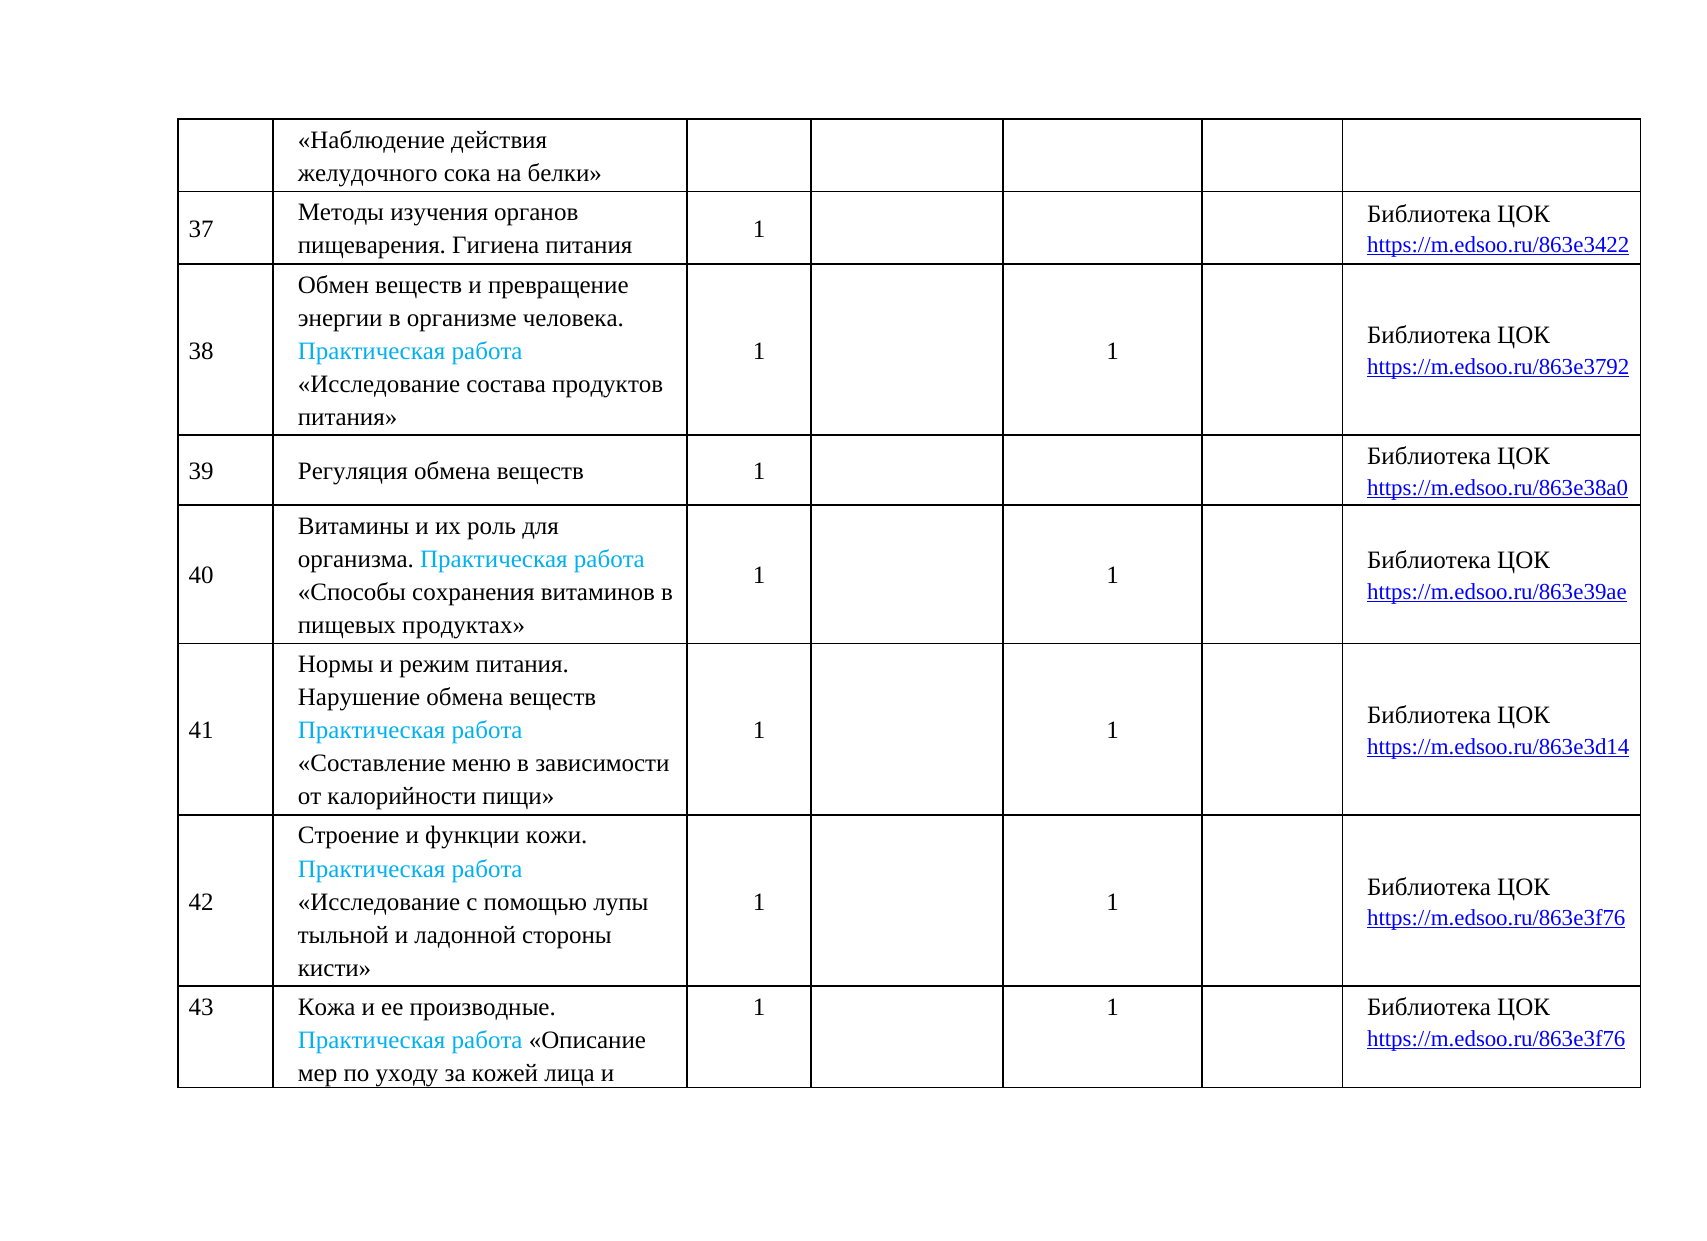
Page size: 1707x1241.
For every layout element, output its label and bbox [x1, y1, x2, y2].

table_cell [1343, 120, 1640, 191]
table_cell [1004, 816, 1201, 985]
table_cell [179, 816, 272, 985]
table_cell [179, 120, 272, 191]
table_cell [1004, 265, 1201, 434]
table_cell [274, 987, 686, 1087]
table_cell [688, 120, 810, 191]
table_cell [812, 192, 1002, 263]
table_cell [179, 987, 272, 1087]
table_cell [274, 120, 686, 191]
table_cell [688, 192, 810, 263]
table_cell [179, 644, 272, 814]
picture [622, 556, 627, 565]
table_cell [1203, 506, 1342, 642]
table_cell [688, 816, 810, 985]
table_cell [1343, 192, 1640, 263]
picture [473, 556, 478, 565]
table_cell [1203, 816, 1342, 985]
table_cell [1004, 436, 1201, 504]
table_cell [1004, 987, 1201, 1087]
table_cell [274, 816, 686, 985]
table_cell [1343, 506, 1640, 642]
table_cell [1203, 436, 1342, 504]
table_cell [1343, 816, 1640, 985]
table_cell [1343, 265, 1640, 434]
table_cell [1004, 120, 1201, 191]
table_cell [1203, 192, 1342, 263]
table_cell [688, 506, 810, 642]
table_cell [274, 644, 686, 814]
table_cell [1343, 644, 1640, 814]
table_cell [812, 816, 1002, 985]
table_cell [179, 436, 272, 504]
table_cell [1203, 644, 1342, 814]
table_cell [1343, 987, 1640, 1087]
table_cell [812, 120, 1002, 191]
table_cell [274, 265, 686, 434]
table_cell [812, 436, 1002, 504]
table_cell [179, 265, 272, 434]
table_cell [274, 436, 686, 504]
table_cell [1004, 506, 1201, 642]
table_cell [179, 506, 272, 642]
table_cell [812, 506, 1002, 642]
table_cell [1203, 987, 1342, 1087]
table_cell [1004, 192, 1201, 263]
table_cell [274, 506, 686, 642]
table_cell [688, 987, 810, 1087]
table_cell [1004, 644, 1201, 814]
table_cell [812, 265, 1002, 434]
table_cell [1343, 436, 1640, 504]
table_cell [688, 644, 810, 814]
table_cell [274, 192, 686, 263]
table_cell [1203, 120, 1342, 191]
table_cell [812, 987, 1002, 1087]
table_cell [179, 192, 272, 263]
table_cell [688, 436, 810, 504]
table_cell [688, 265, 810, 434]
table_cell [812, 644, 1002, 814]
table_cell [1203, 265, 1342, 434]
